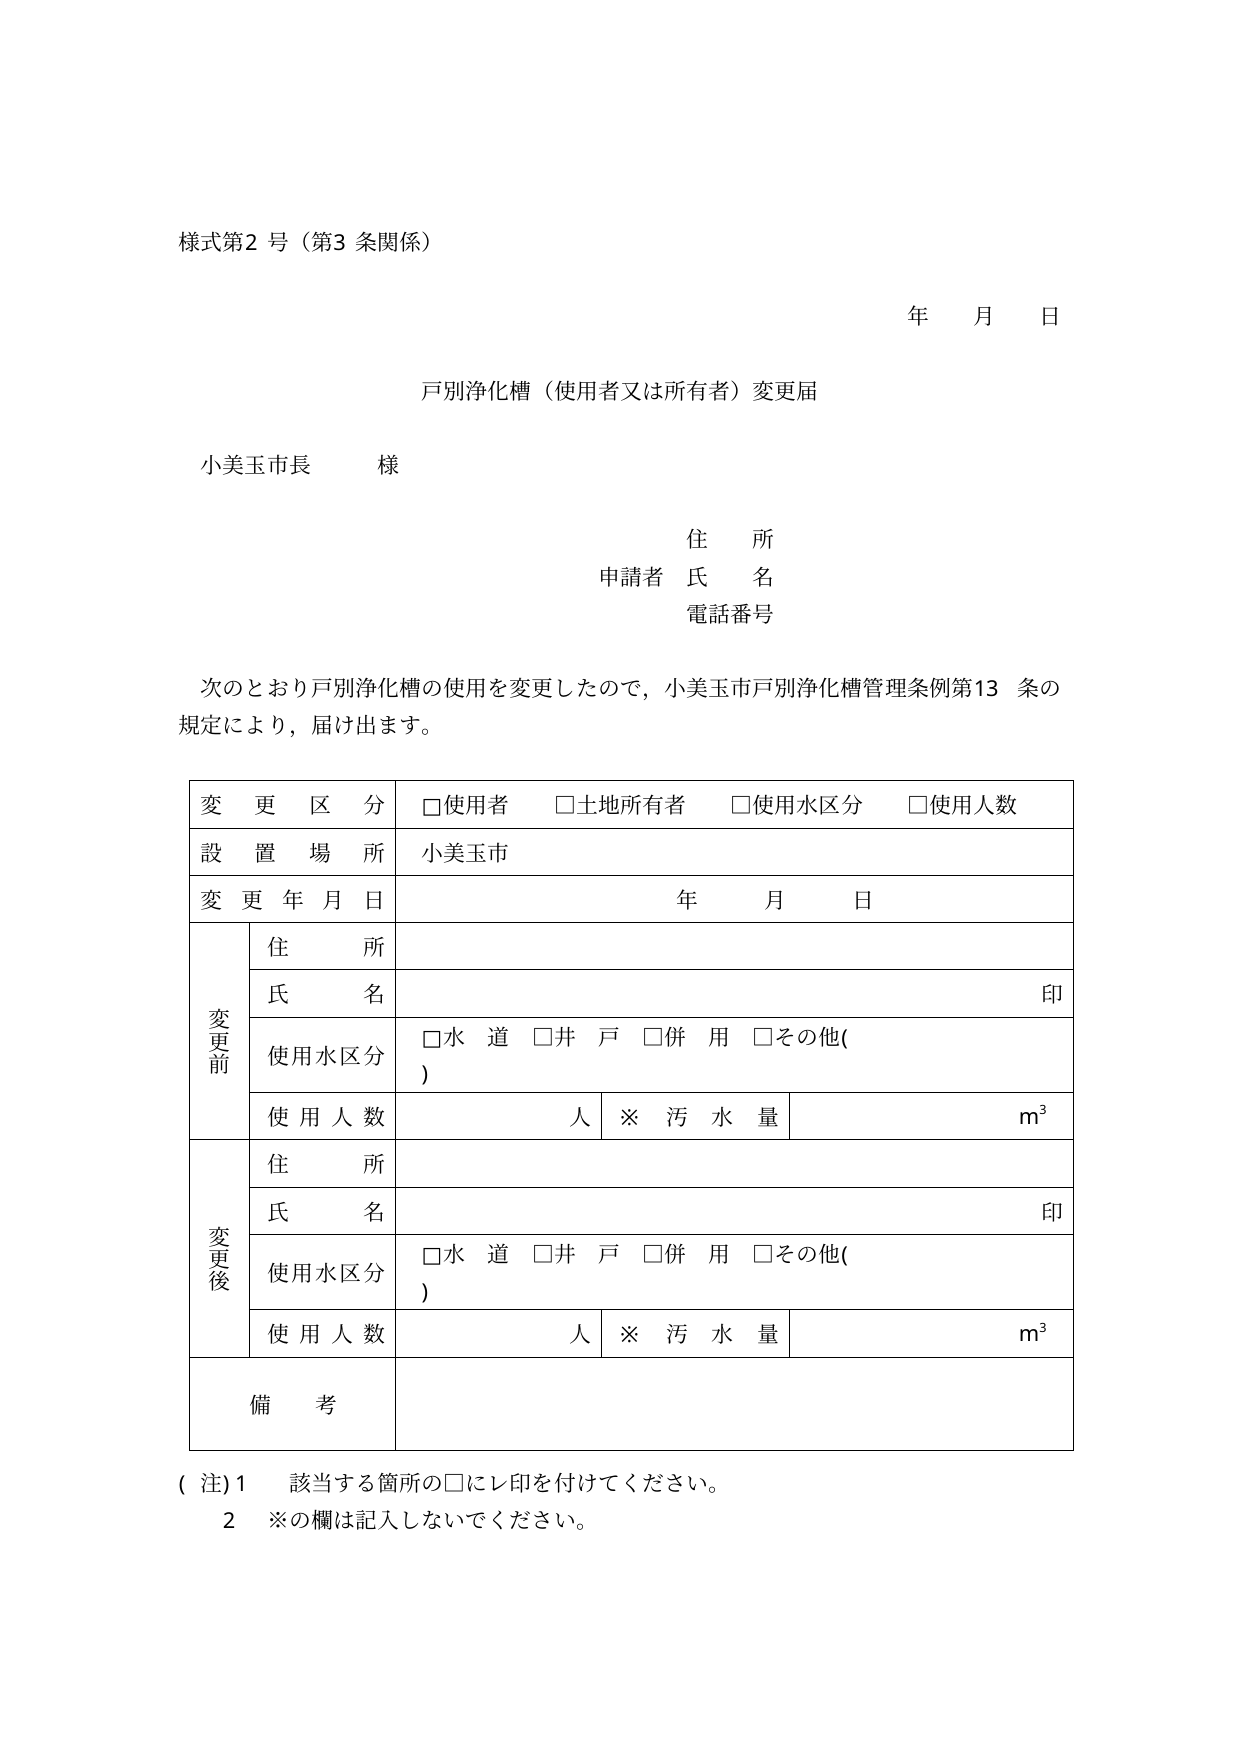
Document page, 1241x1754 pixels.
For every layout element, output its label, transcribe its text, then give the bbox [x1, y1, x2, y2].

table_cell 使用人数 [250, 1310, 395, 1357]
table_cell 人 [396, 1093, 601, 1139]
table_cell 氏名 [250, 1188, 395, 1234]
table_cell m3 [790, 1093, 1073, 1139]
table_cell 氏名 [250, 970, 395, 1017]
text 2 ※の欄は記入しないでください。 [178, 1500, 1062, 1537]
table_cell 変更後 [190, 1140, 249, 1357]
table_cell 設置場所 [190, 829, 395, 875]
text (注) 1 該当する箇所の□にレ印を付けてください。 [178, 1463, 1062, 1500]
table_cell □水 道 □井 戸 □併 用 □その他( ) [396, 1235, 1073, 1309]
table_cell ※汚水量 [602, 1310, 789, 1357]
text 小美玉市長 様 [178, 445, 1062, 483]
table_cell 人 [396, 1310, 601, 1357]
table_cell 使用人数 [250, 1093, 395, 1139]
text 電話番号 [178, 594, 1062, 631]
table_cell [396, 923, 1073, 969]
table_cell 使用水区分 [250, 1018, 395, 1092]
text 年 月 日 [178, 297, 1062, 334]
table_cell 小美玉市 [396, 829, 1073, 875]
table_cell 変更前 [190, 923, 249, 1139]
table_header □使用者 □土地所有者 □使用水区分 □使用人数 [396, 781, 1073, 827]
table_cell 住所 [250, 1140, 395, 1187]
table_cell [396, 1140, 1073, 1187]
table_cell 印 [396, 1188, 1073, 1234]
text 次のとおり戸別浄化槽の使用を変更したので，小美玉市戸別浄化槽管理条例第13条の規定により，届け出ます。 [178, 668, 1062, 743]
table_cell 印 [396, 970, 1073, 1017]
table_cell 変更年月日 [190, 876, 395, 922]
table_cell 住所 [250, 923, 395, 969]
table_cell 年 月 日 [396, 876, 1073, 922]
text 戸別浄化槽（使用者又は所有者）変更届 [178, 371, 1062, 408]
table_cell □水 道 □井 戸 □併 用 □その他( ) [396, 1018, 1073, 1092]
table_cell 使用水区分 [250, 1235, 395, 1309]
table_cell ※汚水量 [602, 1093, 789, 1139]
text 様式第2号（第3条関係） [178, 222, 1062, 259]
table_cell 備考 [190, 1358, 395, 1449]
table_cell [396, 1358, 1073, 1449]
text 住 所 [178, 520, 1062, 557]
table_cell m3 [790, 1310, 1073, 1357]
text 申請者 氏 名 [178, 557, 1062, 594]
table_header 変更区分 [190, 781, 395, 827]
